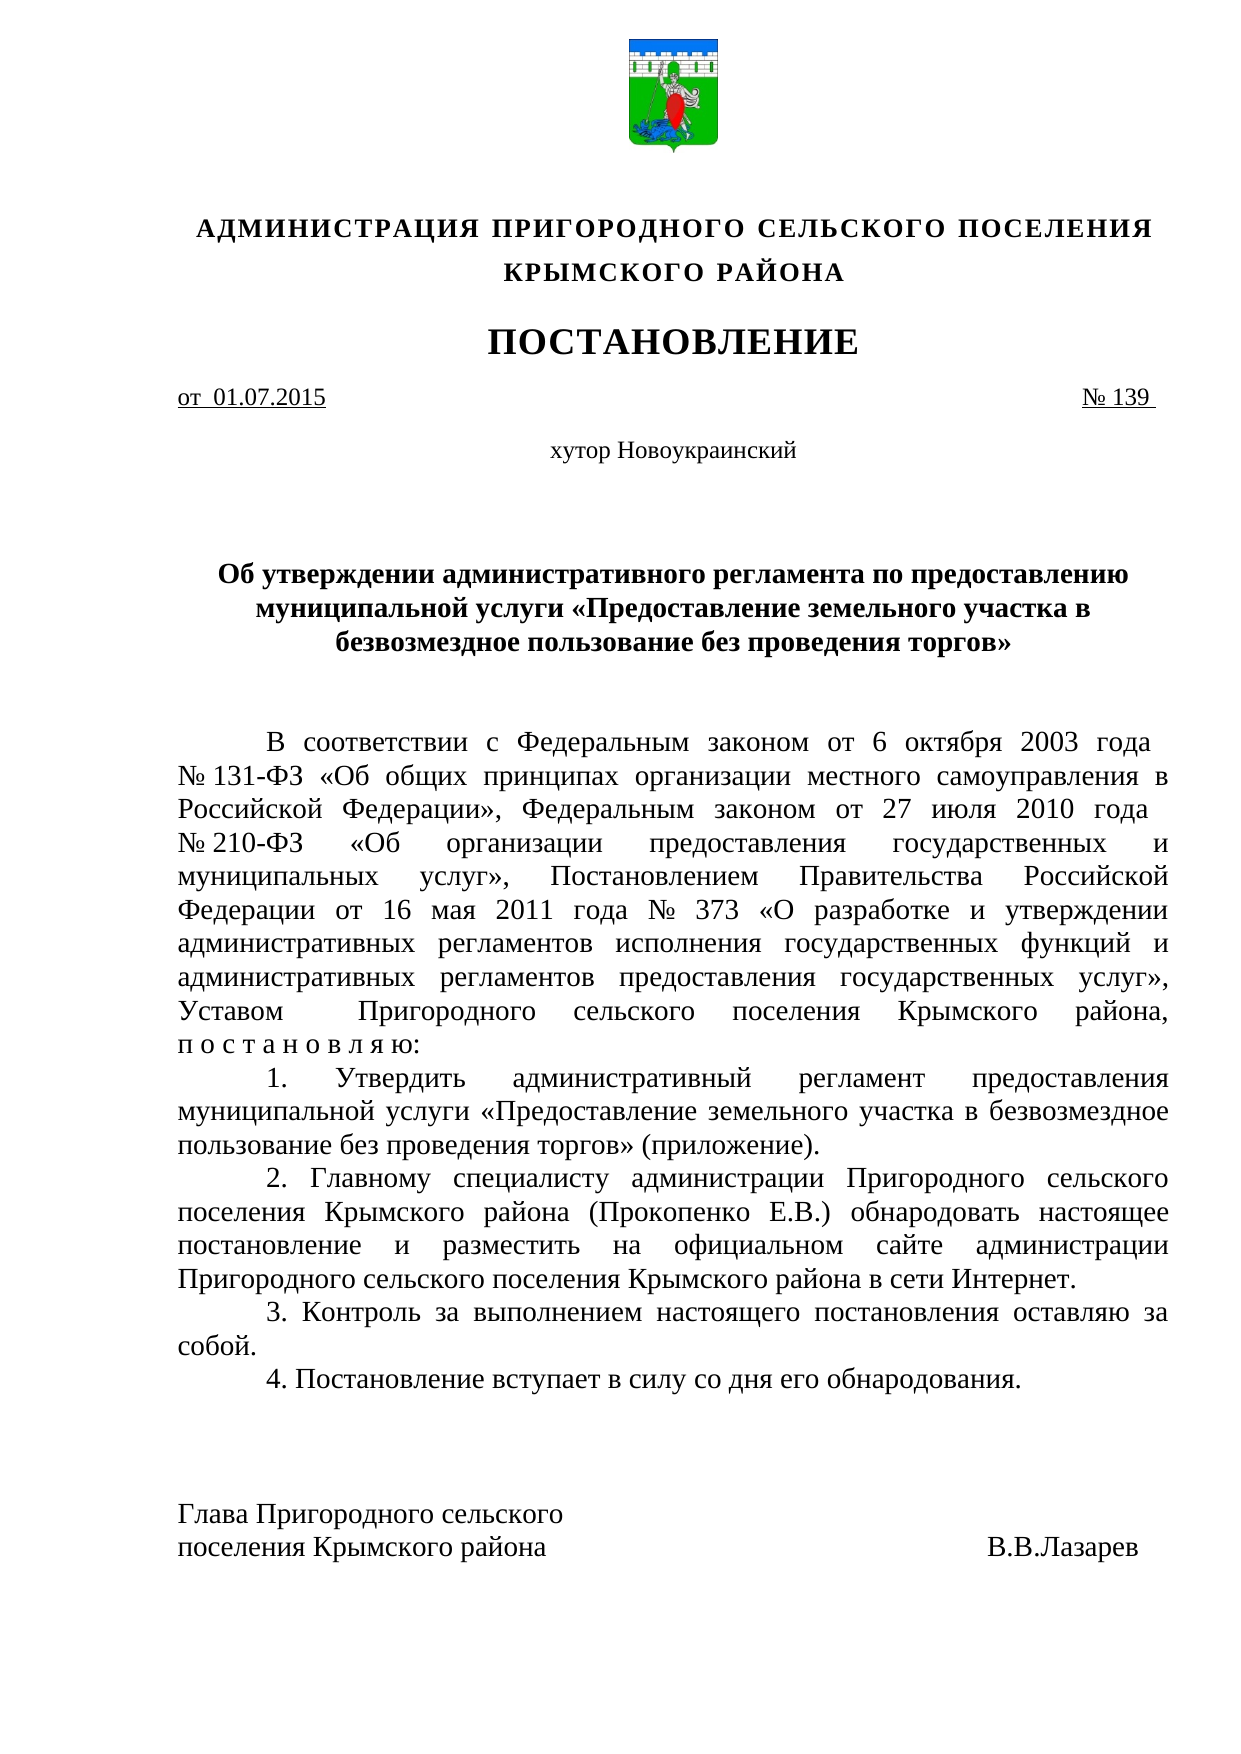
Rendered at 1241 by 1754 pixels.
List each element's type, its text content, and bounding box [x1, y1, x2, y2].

text от 01.07.2015 № 139 [177, 382, 1169, 411]
text Глава Пригородного сельского [177, 1496, 1169, 1529]
text хутор Новоукраинский [177, 436, 1169, 464]
text 3. Контроль за выполнением настоящего постановления оставляю за собой. [177, 1294, 1169, 1362]
text ПОСТАНОВЛЕНИЕ [177, 320, 1169, 363]
text В соответствии с Федеральным законом от 6 октября 2003 года № 131-ФЗ «Об общих принципах организации местного самоуправления в Российской Федерации», Федеральным законом от 27 июля 2010 года № 210-ФЗ «Об организации предоставления государственных и муниципальных услуг», Постановлением Правительства Российской Федерации от 16 мая 2011 года № 373 «О разработке и утверждении административных регламентов исполнения государственных функций и административных регламентов предоставления государственных услуг», Уставом Пригородного сельского поселения Крымского района, п о с т а н о в л я ю: [177, 724, 1169, 1060]
text 1. Утвердить административный регламент предоставления муниципальной услуги «Предоставление земельного участка в безвозмездное пользование без проведения торгов» (приложение). [177, 1060, 1169, 1160]
text Об утверждении административного регламента по предоставлению муниципальной услуги «Предоставление земельного участка в безвозмездное пользование без проведения торгов» [177, 557, 1169, 657]
text 2. Главному специалисту администрации Пригородного сельского поселения Крымского района (Прокопенко Е.В.) обнародовать настоящее постановление и разместить на официальном сайте администрации Пригородного сельского поселения Крымского района в сети Интернет. [177, 1160, 1169, 1294]
text 4. Постановление вступает в силу со дня его обнародования. [177, 1362, 1169, 1395]
text поселения Крымского района В.В.Лазарев [177, 1529, 1169, 1563]
picture [629, 39, 718, 153]
text администрация пригородного сельского поселения крымского района [177, 207, 1170, 289]
